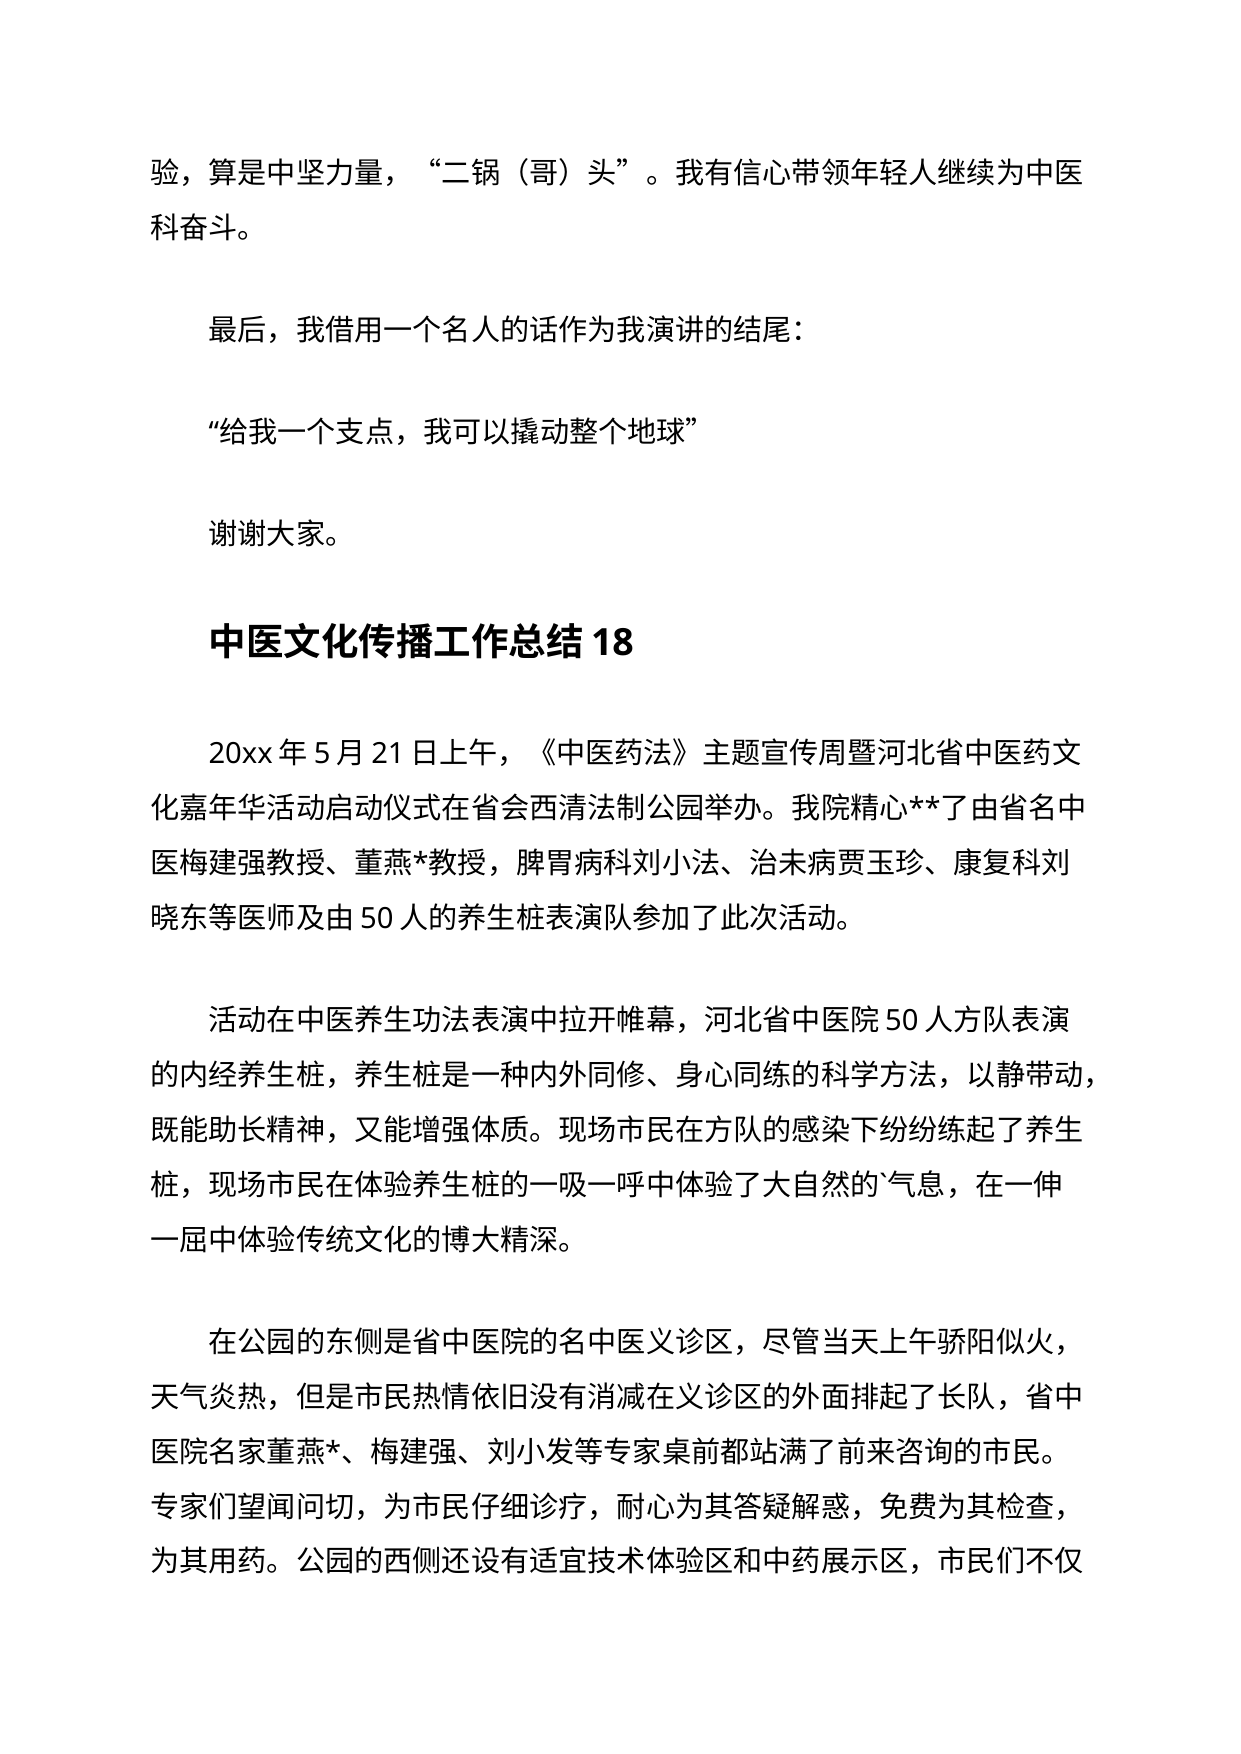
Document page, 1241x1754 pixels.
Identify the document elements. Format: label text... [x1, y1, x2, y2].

text 20xx年5月21日上午，《中医药法》主题宣传周暨河北省中医药文化嘉年华活动启动仪式在省会西清法制公园举办。我院精心**了由省名中医梅建强教授、董燕*教授，脾胃病科刘小法、治未病贾玉珍、康复科刘晓东等医师及由50人的养生桩表演队参加了此次活动。 [150, 730, 1090, 937]
text 活动在中医养生功法表演中拉开帷幕，河北省中医院50人方队表演的内经养生桩，养生桩是一种内外同修、身心同练的科学方法，以静带动，既能助长精神，又能增强体质。现场市民在方队的感染下纷纷练起了养生桩，现场市民在体验养生桩的一吸一呼中体验了大自然的`气息，在一伸一屈中体验传统文化的博大精深。 [150, 997, 1090, 1259]
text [150, 150, 1090, 247]
text 最后，我借用一个名人的话作为我演讲的结尾： [150, 307, 1090, 349]
text 中医文化传播工作总结18 [150, 612, 1090, 667]
text “给我一个支点，我可以撬动整个地球” [150, 408, 1090, 451]
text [150, 1318, 1090, 1580]
text 谢谢大家。 [150, 510, 1090, 553]
